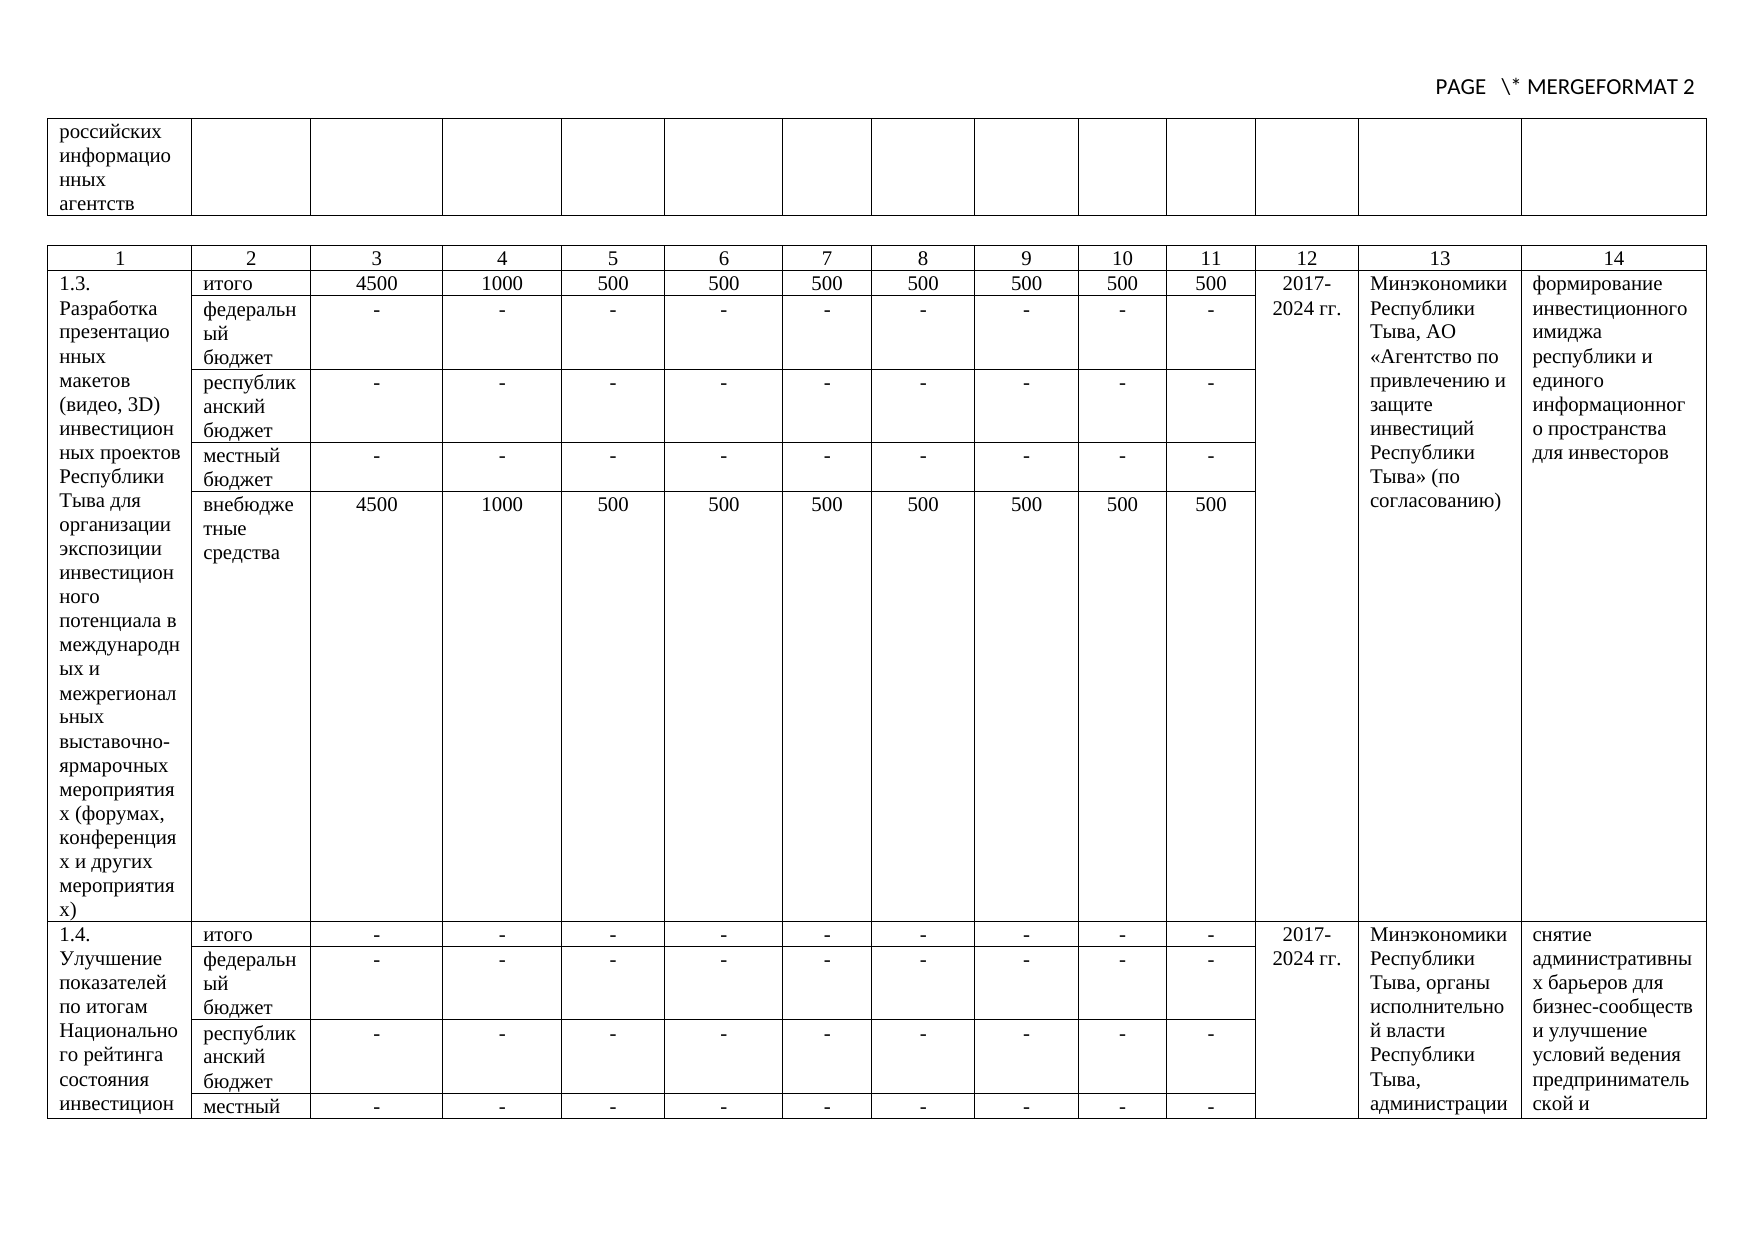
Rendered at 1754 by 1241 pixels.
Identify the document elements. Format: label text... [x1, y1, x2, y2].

table_cell - [443, 119, 561, 215]
table_header 4 [443, 246, 561, 270]
table_cell 500 [872, 271, 974, 295]
table_cell 1.3. Разработка презентационных макетов (видео, 3D) инвестиционных проектов Республики Тыва для организации экспозиции инвестиционного потенциала в международных и межрегиональных выставочно-ярмарочных мероприятиях (форумах, конференциях и других мероприятиях) [48, 271, 191, 921]
table_cell 500 [562, 492, 664, 921]
table_cell - [562, 1020, 664, 1093]
table_cell - [783, 443, 871, 491]
table_cell - [311, 370, 442, 442]
table_cell - [562, 922, 664, 946]
table_cell - [1079, 947, 1166, 1019]
table_cell 500 [783, 271, 871, 295]
table_cell - [975, 922, 1078, 946]
table_cell - [975, 1020, 1078, 1093]
table_cell 500 [975, 492, 1078, 921]
table_cell - [443, 370, 561, 442]
table_cell - [665, 922, 782, 946]
table_cell - [1167, 947, 1255, 1019]
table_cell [1359, 271, 1521, 921]
table_cell - [562, 119, 664, 215]
table_cell 1000 [443, 271, 561, 295]
table_cell 2017-2024 гг. [1256, 271, 1358, 921]
table_header 3 [311, 246, 442, 270]
table_cell - [311, 296, 442, 369]
table_cell - [562, 296, 664, 369]
table_cell - [311, 1020, 442, 1093]
table_header 1 [48, 246, 191, 270]
table_cell - [872, 922, 974, 946]
table_cell 500 [1079, 492, 1166, 921]
table_cell - [562, 947, 664, 1019]
table_cell - [562, 443, 664, 491]
table_cell - [783, 1020, 871, 1093]
table_cell - [311, 947, 442, 1019]
table_cell 500 [1079, 271, 1166, 295]
table_cell Минэкономики Республики Тыва, органы исполнительной власти Республики Тыва, администрации муниципальных образований (по согласованию) [1359, 922, 1521, 1118]
table_cell - [872, 443, 974, 491]
table_cell местный бюджет [192, 1094, 310, 1118]
table_cell - [311, 443, 442, 491]
table_cell 500 [562, 271, 664, 295]
table_header 6 [665, 246, 782, 270]
table_cell - [872, 1020, 974, 1093]
table_cell - [975, 443, 1078, 491]
table_cell - [1167, 443, 1255, 491]
table_cell - [975, 119, 1078, 215]
table_cell - [975, 947, 1078, 1019]
table_cell - [783, 296, 871, 369]
table_header 12 [1256, 246, 1358, 270]
table_cell 4500 [311, 271, 442, 295]
table_cell республиканский бюджет [192, 370, 310, 442]
table_cell снятие административных барьеров для бизнес-сообществ и улучшение условий ведения предпринимательской и инвестиционной деятельности в Республике Тыва [1522, 922, 1706, 1118]
table_cell - [562, 1094, 664, 1118]
table_header 2 [192, 246, 310, 270]
table_header 13 [1359, 246, 1521, 270]
table_cell - [1079, 922, 1166, 946]
table_cell - [443, 922, 561, 946]
table_cell - [311, 922, 442, 946]
table_cell внебюджетные средства [192, 492, 310, 921]
table_cell 500 [975, 271, 1078, 295]
table_cell местный бюджет [192, 443, 310, 491]
table_cell 500 [1167, 492, 1255, 921]
table_cell 4500 [311, 492, 442, 921]
table_cell - [665, 443, 782, 491]
table_header 8 [872, 246, 974, 270]
table_cell - [443, 296, 561, 369]
table_cell республиканский бюджет [192, 1020, 310, 1093]
table_cell - [665, 296, 782, 369]
table_cell - [1079, 119, 1166, 215]
table_cell - [783, 1094, 871, 1118]
table_header 10 [1079, 246, 1166, 270]
table_cell - [1167, 119, 1255, 215]
table_cell - [311, 1094, 442, 1118]
table_cell - [311, 119, 442, 215]
table_cell - [872, 1094, 974, 1118]
table_cell 500 [665, 271, 782, 295]
table_cell 500 [665, 492, 782, 921]
table_cell - [443, 947, 561, 1019]
table_cell - [665, 1020, 782, 1093]
table_header 7 [783, 246, 871, 270]
table_cell - [1167, 296, 1255, 369]
table_cell итого [192, 271, 310, 295]
table_cell формирование инвестиционного имиджа республики и единого информационного пространства для инвесторов [1522, 271, 1706, 921]
table_cell - [783, 370, 871, 442]
table_cell - [872, 119, 974, 215]
table_cell 500 [1167, 271, 1255, 295]
table_cell - [1167, 370, 1255, 442]
table_cell - [975, 370, 1078, 442]
table_cell - [783, 119, 871, 215]
table_header 11 [1167, 246, 1255, 270]
table_cell 2017-2024 гг. [1256, 922, 1358, 1118]
table_cell 1000 [443, 492, 561, 921]
table_cell - [872, 947, 974, 1019]
table_header 5 [562, 246, 664, 270]
table_cell - [1079, 1020, 1166, 1093]
table_cell - [1167, 922, 1255, 946]
table_cell - [443, 443, 561, 491]
table_header 9 [975, 246, 1078, 270]
table_cell - [1167, 1020, 1255, 1093]
table_cell 500 [872, 492, 974, 921]
table_cell - [443, 1094, 561, 1118]
table_cell - [665, 947, 782, 1019]
table_cell - [783, 947, 871, 1019]
table_cell итого [192, 922, 310, 946]
table_cell - [1079, 296, 1166, 369]
table_cell - [1167, 1094, 1255, 1118]
table_cell 500 [783, 492, 871, 921]
table_cell - [783, 922, 871, 946]
table_cell - [443, 1020, 561, 1093]
table_cell - [665, 119, 782, 215]
table_cell 1.4. Улучшение показателей по итогам Национального рейтинга состояния инвестиционного климата [48, 922, 191, 1118]
table_cell федеральный бюджет [192, 947, 310, 1019]
table_cell федеральный бюджет [192, 296, 310, 369]
table_cell - [665, 370, 782, 442]
table_cell - [1079, 1094, 1166, 1118]
table_cell - [975, 296, 1078, 369]
table_cell - [872, 370, 974, 442]
table_header 14 [1522, 246, 1706, 270]
table_cell - [872, 296, 974, 369]
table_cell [192, 119, 310, 215]
table_cell - [975, 1094, 1078, 1118]
table_cell - [1079, 370, 1166, 442]
table_cell - [562, 370, 664, 442]
table_cell - [1079, 443, 1166, 491]
table_cell - [665, 1094, 782, 1118]
